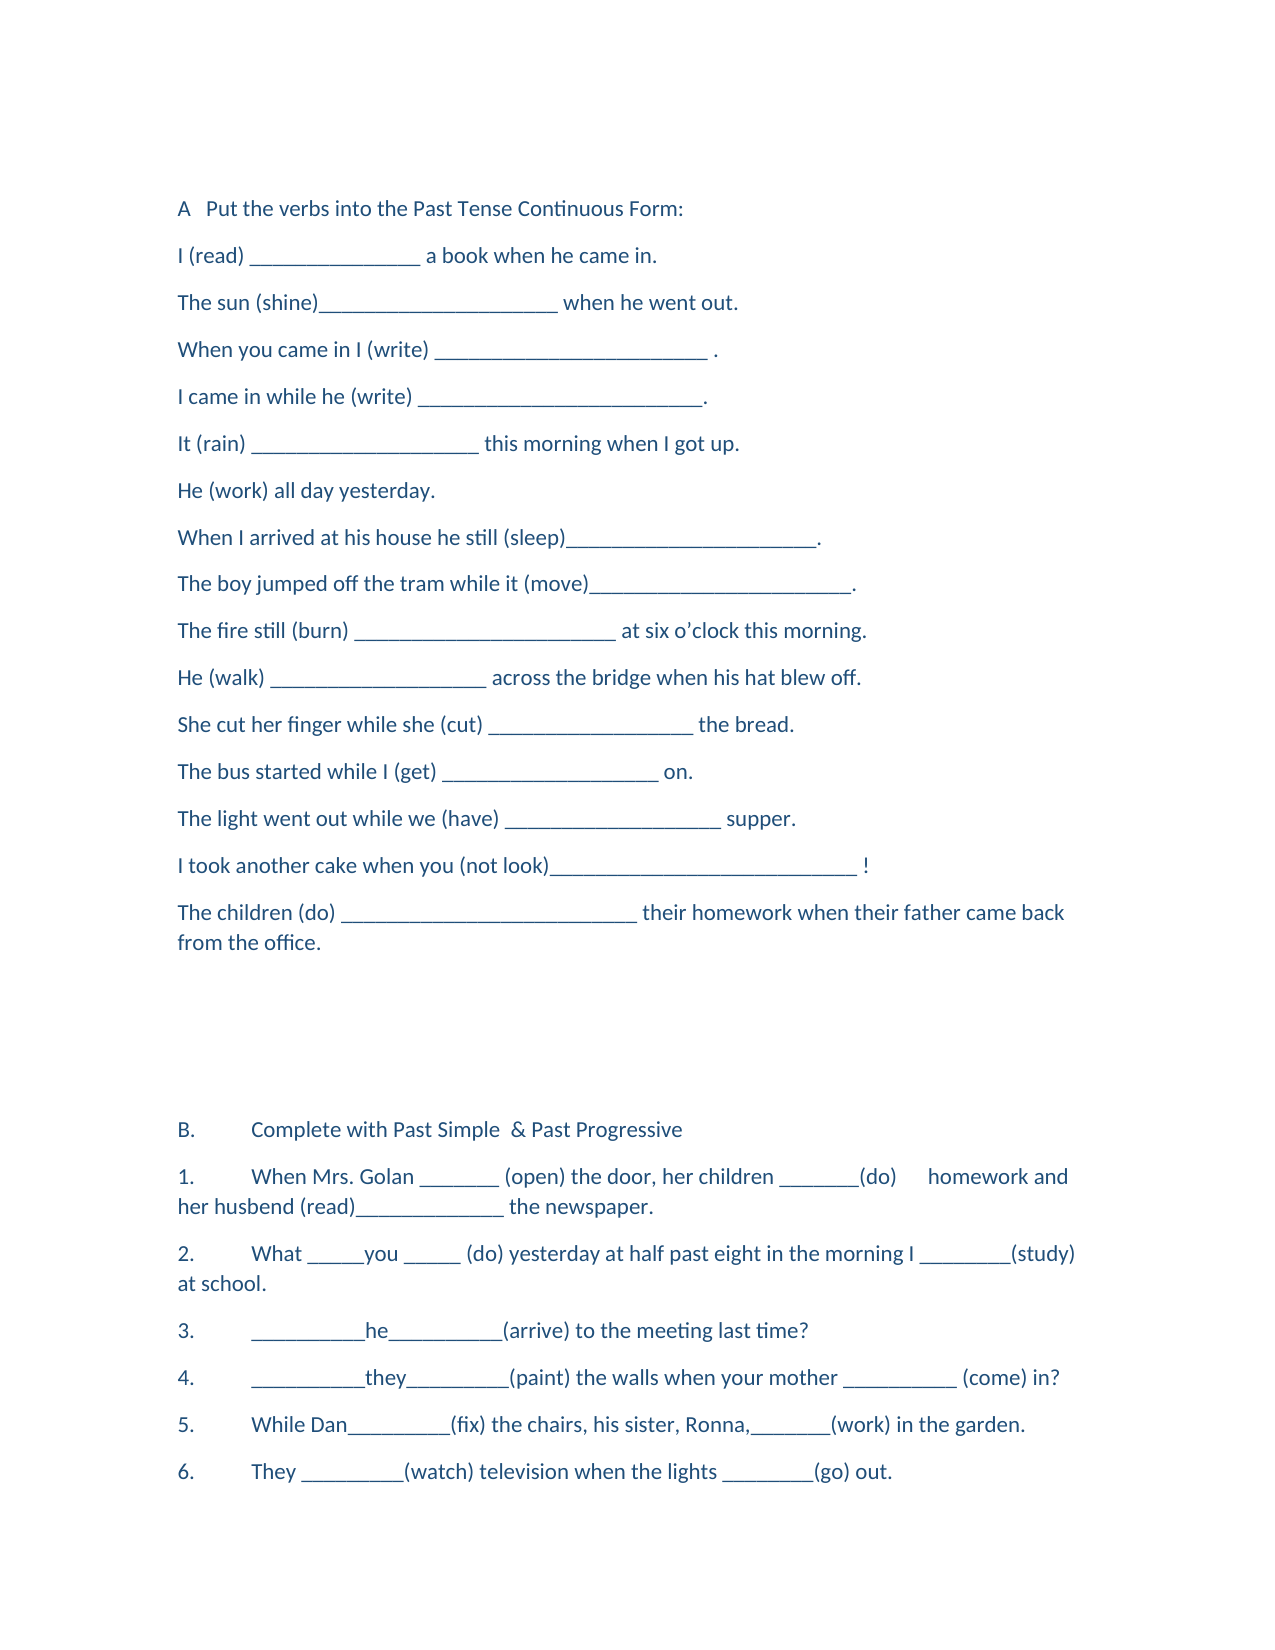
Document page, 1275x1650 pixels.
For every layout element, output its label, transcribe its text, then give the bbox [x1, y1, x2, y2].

text When you came in I (write) ________________________ . [177, 335, 1098, 363]
text He (walk) ___________________ across the bridge when his hat blew off. [177, 663, 1098, 691]
text 6. They _________(watch) television when the lights ________(go) out. [177, 1457, 1098, 1485]
text The light went out while we (have) ___________________ supper. [177, 804, 1098, 832]
text It (rain) ____________________ this morning when I got up. [177, 429, 1098, 457]
text The boy jumped off the tram while it (move)_______________________. [177, 569, 1098, 597]
text The bus started while I (get) ___________________ on. [177, 757, 1098, 785]
text He (work) all day yesterday. [177, 476, 1098, 504]
text I (read) _______________ a book when he came in. [177, 241, 1098, 269]
text The fire still (burn) _______________________ at six o’clock this morning. [177, 616, 1098, 644]
text 5. While Dan_________(fix) the chairs, his sister, Ronna,_______(work) in the garden. [177, 1410, 1098, 1438]
text 4. __________they_________(paint) the walls when your mother __________ (come) in? [177, 1363, 1098, 1391]
text The sun (shine)_____________________ when he went out. [177, 288, 1098, 316]
text The children (do) __________________________ their homework when their father came back from the office. [177, 898, 1098, 956]
text I took another cake when you (not look)___________________________ ! [177, 851, 1098, 879]
text 3. __________he__________(arrive) to the meeting last time? [177, 1316, 1098, 1344]
text I came in while he (write) _________________________. [177, 382, 1098, 410]
text She cut her finger while she (cut) __________________ the bread. [177, 710, 1098, 738]
text B. Complete with Past Simple & Past Progressive [177, 1115, 1098, 1143]
text 1. When Mrs. Golan _______ (open) the door, her children _______(do) homework and her husbend (read)_____________ the newspaper. [177, 1162, 1098, 1220]
text 2. What _____you _____ (do) yesterday at half past eight in the morning I ________(study) at school. [177, 1239, 1098, 1297]
text When I arrived at his house he still (sleep)______________________. [177, 523, 1098, 551]
text A Put the verbs into the Past Tense Continuous Form: [177, 194, 1098, 222]
